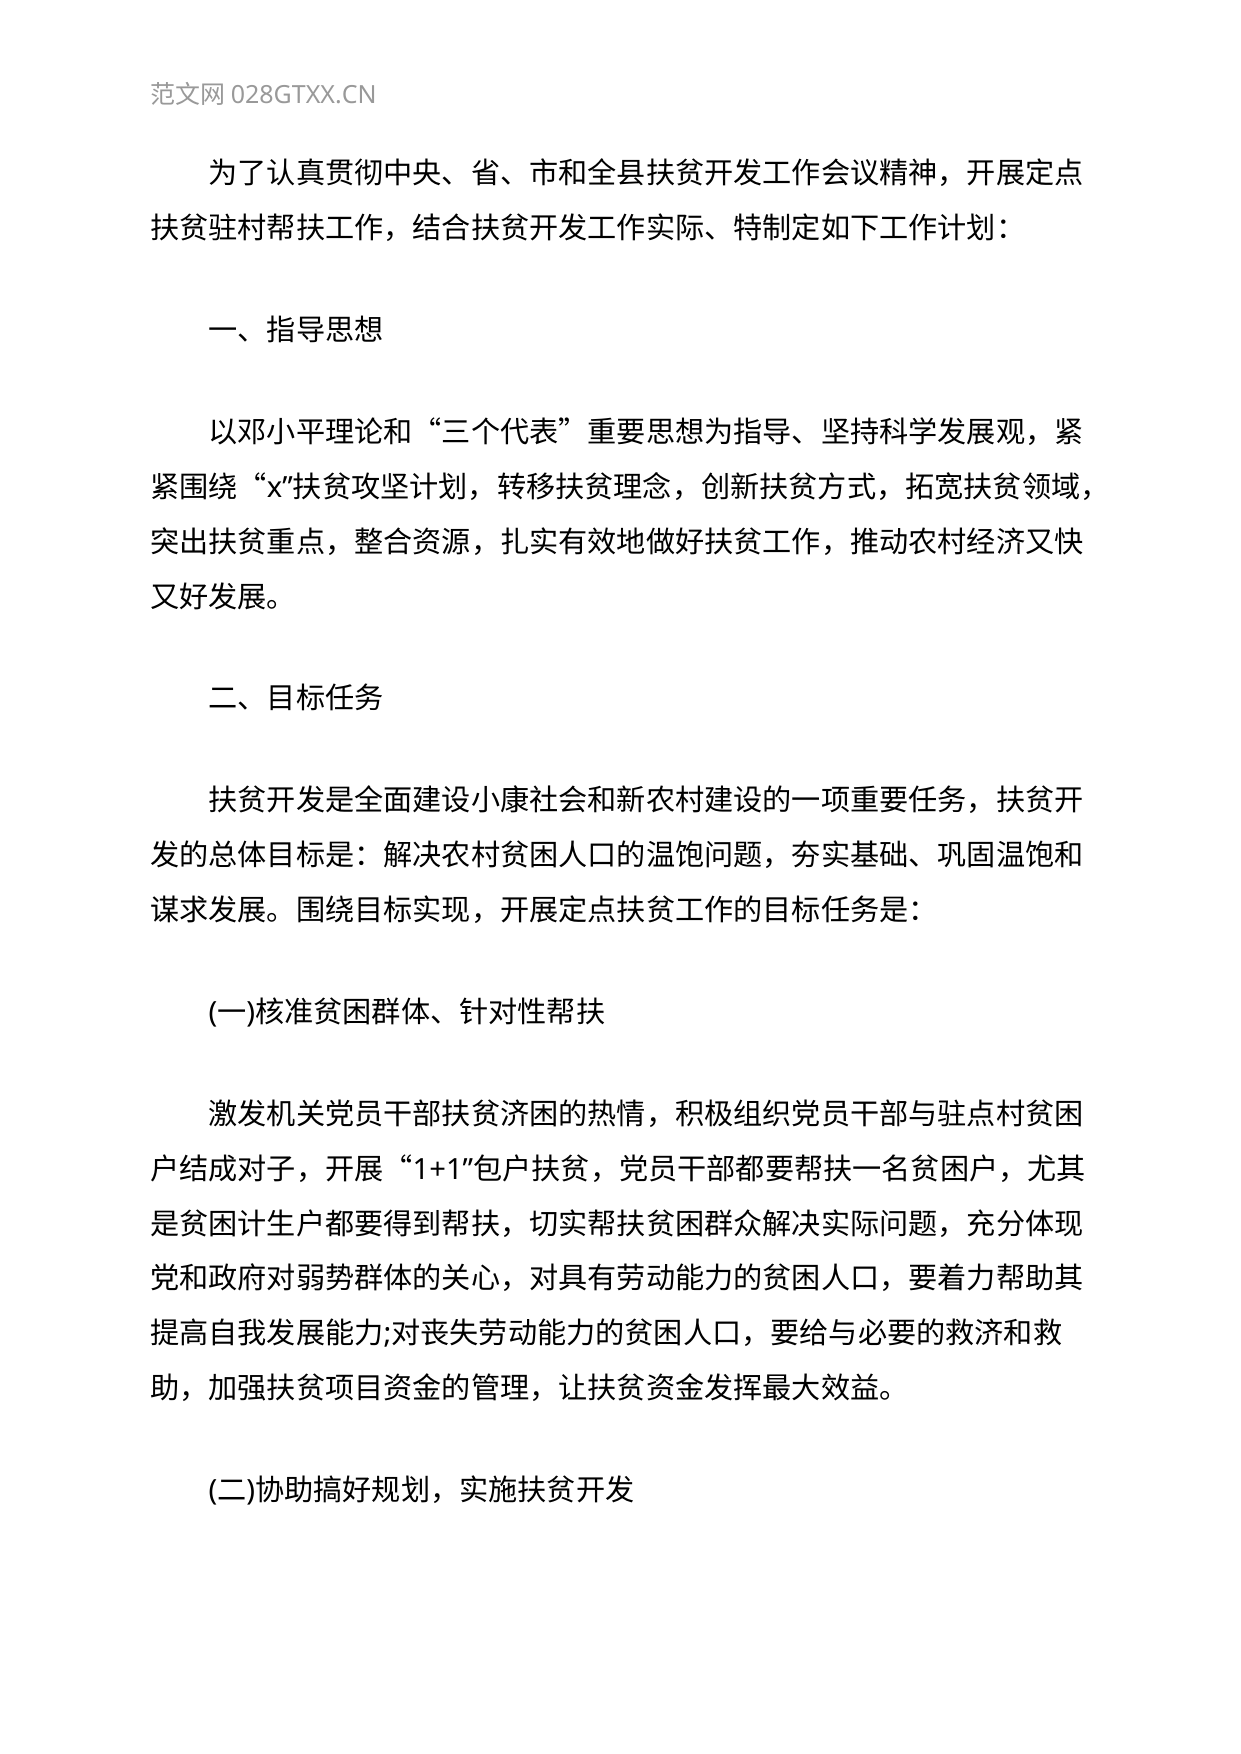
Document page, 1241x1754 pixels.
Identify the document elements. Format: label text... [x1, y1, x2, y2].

text (二)协助搞好规划，实施扶贫开发 [150, 1467, 1090, 1509]
text 为了认真贯彻中央、省、市和全县扶贫开发工作会议精神，开展定点扶贫驻村帮扶工作，结合扶贫开发工作实际、特制定如下工作计划： [150, 150, 1090, 247]
text (一)核准贫困群体、针对性帮扶 [150, 988, 1090, 1031]
text 激发机关党员干部扶贫济困的热情，积极组织党员干部与驻点村贫困户结成对子，开展“1+1”包户扶贫，党员干部都要帮扶一名贫困户，尤其是贫困计生户都要得到帮扶，切实帮扶贫困群众解决实际问题，充分体现党和政府对弱势群体的关心，对具有劳动能力的贫困人口，要着力帮助其提高自我发展能力;对丧失劳动能力的贫困人口，要给与必要的救济和救助，加强扶贫项目资金的管理，让扶贫资金发挥最大效益。 [150, 1090, 1090, 1407]
text 二、目标任务 [150, 675, 1090, 717]
text 一、指导思想 [150, 307, 1090, 349]
text 以邓小平理论和“三个代表”重要思想为指导、坚持科学发展观，紧紧围绕“x”扶贫攻坚计划，转移扶贫理念，创新扶贫方式，拓宽扶贫领域，突出扶贫重点，整合资源，扎实有效地做好扶贫工作，推动农村经济又快又好发展。 [150, 408, 1090, 616]
text 扶贫开发是全面建设小康社会和新农村建设的一项重要任务，扶贫开发的总体目标是：解决农村贫困人口的温饱问题，夯实基础、巩固温饱和谋求发展。围绕目标实现，开展定点扶贫工作的目标任务是： [150, 777, 1090, 929]
